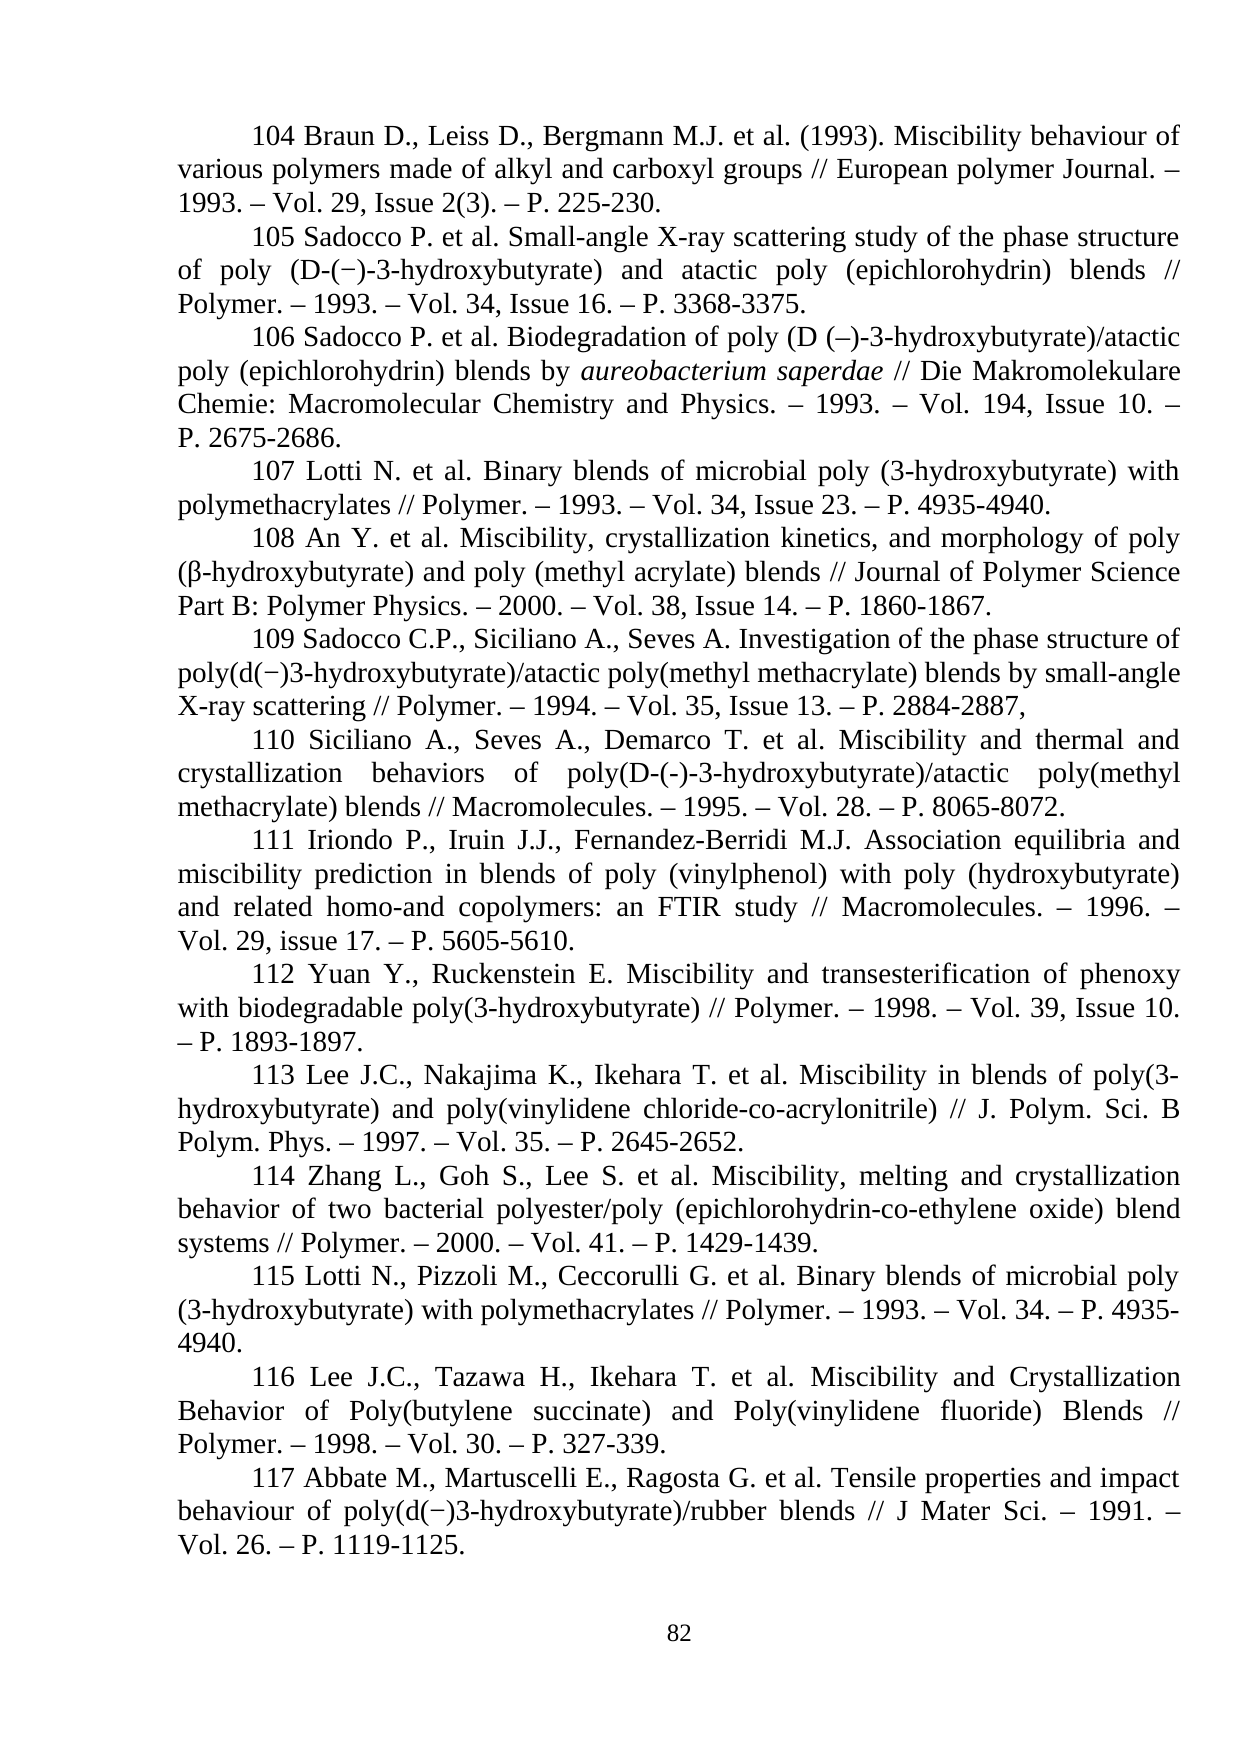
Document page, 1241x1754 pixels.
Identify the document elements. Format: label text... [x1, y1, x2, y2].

text 112 Yuan Y., Ruckenstein E. Miscibility and transesterification of phenoxy with biodegradable poly(3-hydroxybutyrate) // Polymer. – 1998. – Vol. 39, Issue 10. – P. 1893-1897. [177, 957, 1181, 1057]
text 117 Abbate M., Martuscelli E., Ragosta G. et al. Tensile properties and impact behaviour of poly(d(−)3-hydroxybutyrate)/rubber blends // J Mater Sci. – 1991. – Vol. 26. – P. 1119-1125. [177, 1460, 1181, 1560]
text 108 An Y. et al. Miscibility, crystallization kinetics, and morphology of poly (β-hydroxybutyrate) and poly (methyl acrylate) blends // Journal of Polymer Science Part B: Polymer Physics. – 2000. – Vol. 38, Issue 14. – P. 1860-1867. [177, 521, 1181, 621]
text 110 Siciliano A., Seves A., Demarco T. et al. Miscibility and thermal and crystallization behaviors of poly(D-(-)-3-hydroxybutyrate)/atactic poly(methyl methacrylate) blends // Macromolecules. – 1995. – Vol. 28. – P. 8065-8072. [177, 722, 1181, 822]
text 116 Lee J.C., Tazawa H., Ikehara T. et al. Miscibility and Crystallization Behavior of Poly(butylene succinate) and Poly(vinylidene fluoride) Blends // Polymer. – 1998. – Vol. 30. – Р. 327-339. [177, 1359, 1181, 1460]
text 115 Lotti N., Pizzoli M., Ceccorulli G. et al. Binary blends of microbial poly (3-hydroxybutyrate) with polymethacrylates // Polymer. – 1993. – Vol. 34. – P. 4935-4940. [177, 1258, 1181, 1359]
text 104 Braun D., Leiss D., Bergmann M.J. et al. (1993). Miscibility behaviour of various polymers made of alkyl and carboxyl groups // European polymer Journal. – 1993. – Vol. 29, Issue 2(3). – P. 225-230. [177, 118, 1181, 219]
text 114 Zhang L., Goh S., Lee S. et al. Miscibility, melting and crystallization behavior of two bacterial polyester/poly (epichlorohydrin-co-ethylene oxide) blend systems // Polymer. – 2000. – Vol. 41. – P. 1429-1439. [177, 1158, 1181, 1258]
text 113 Lee J.C., Nakajima K., Ikehara T. et al. Miscibility in blends of poly(3-hydroxybutyrate) and poly(vinylidene chloride-co-acrylonitrile) // J. Polym. Sci. B Polym. Phys. – 1997. – Vol. 35. – P. 2645-2652. [177, 1057, 1181, 1158]
text 107 Lotti N. et al. Binary blends of microbial poly (3-hydroxybutyrate) with polymethacrylates // Polymer. – 1993. – Vol. 34, Issue 23. – P. 4935-4940. [177, 453, 1181, 521]
text 106 Sadocco P. et al. Biodegradation of poly (D (–)-3-hydroxybutyrate)/atactic poly (epichlorohydrin) blends by aureobacterium saperdae // Die Makromolekulare Chemie: Macromolecular Chemistry and Physics. – 1993. – Vol. 194, Issue 10. – P. 2675-2686. [177, 319, 1181, 453]
text 111 Iriondo P., Iruin J.J., Fernandez-Berridi M.J. Association equilibria and miscibility prediction in blends of poly (vinylphenol) with poly (hydroxybutyrate) and related homo-and copolymers: an FTIR study // Macromolecules. – 1996. – Vol. 29, issue 17. – P. 5605-5610. [177, 822, 1181, 957]
text 105 Sadocco P. et al. Small-angle X-ray scattering study of the phase structure of poly (D-(−)-3-hydroxybutyrate) and atactic poly (epichlorohydrin) blends // Polymer. – 1993. – Vol. 34, Issue 16. – P. 3368-3375. [177, 219, 1181, 319]
text 109 Sadocco C.P., Siciliano A., Seves A. Investigation of the phase structure of poly(d(−)3-hydroxybutyrate)/atactic poly(methyl methacrylate) blends by small-angle X-ray scattering // Polymer. – 1994. – Vol. 35, Issue 13. – P. 2884-2887, [177, 621, 1181, 722]
